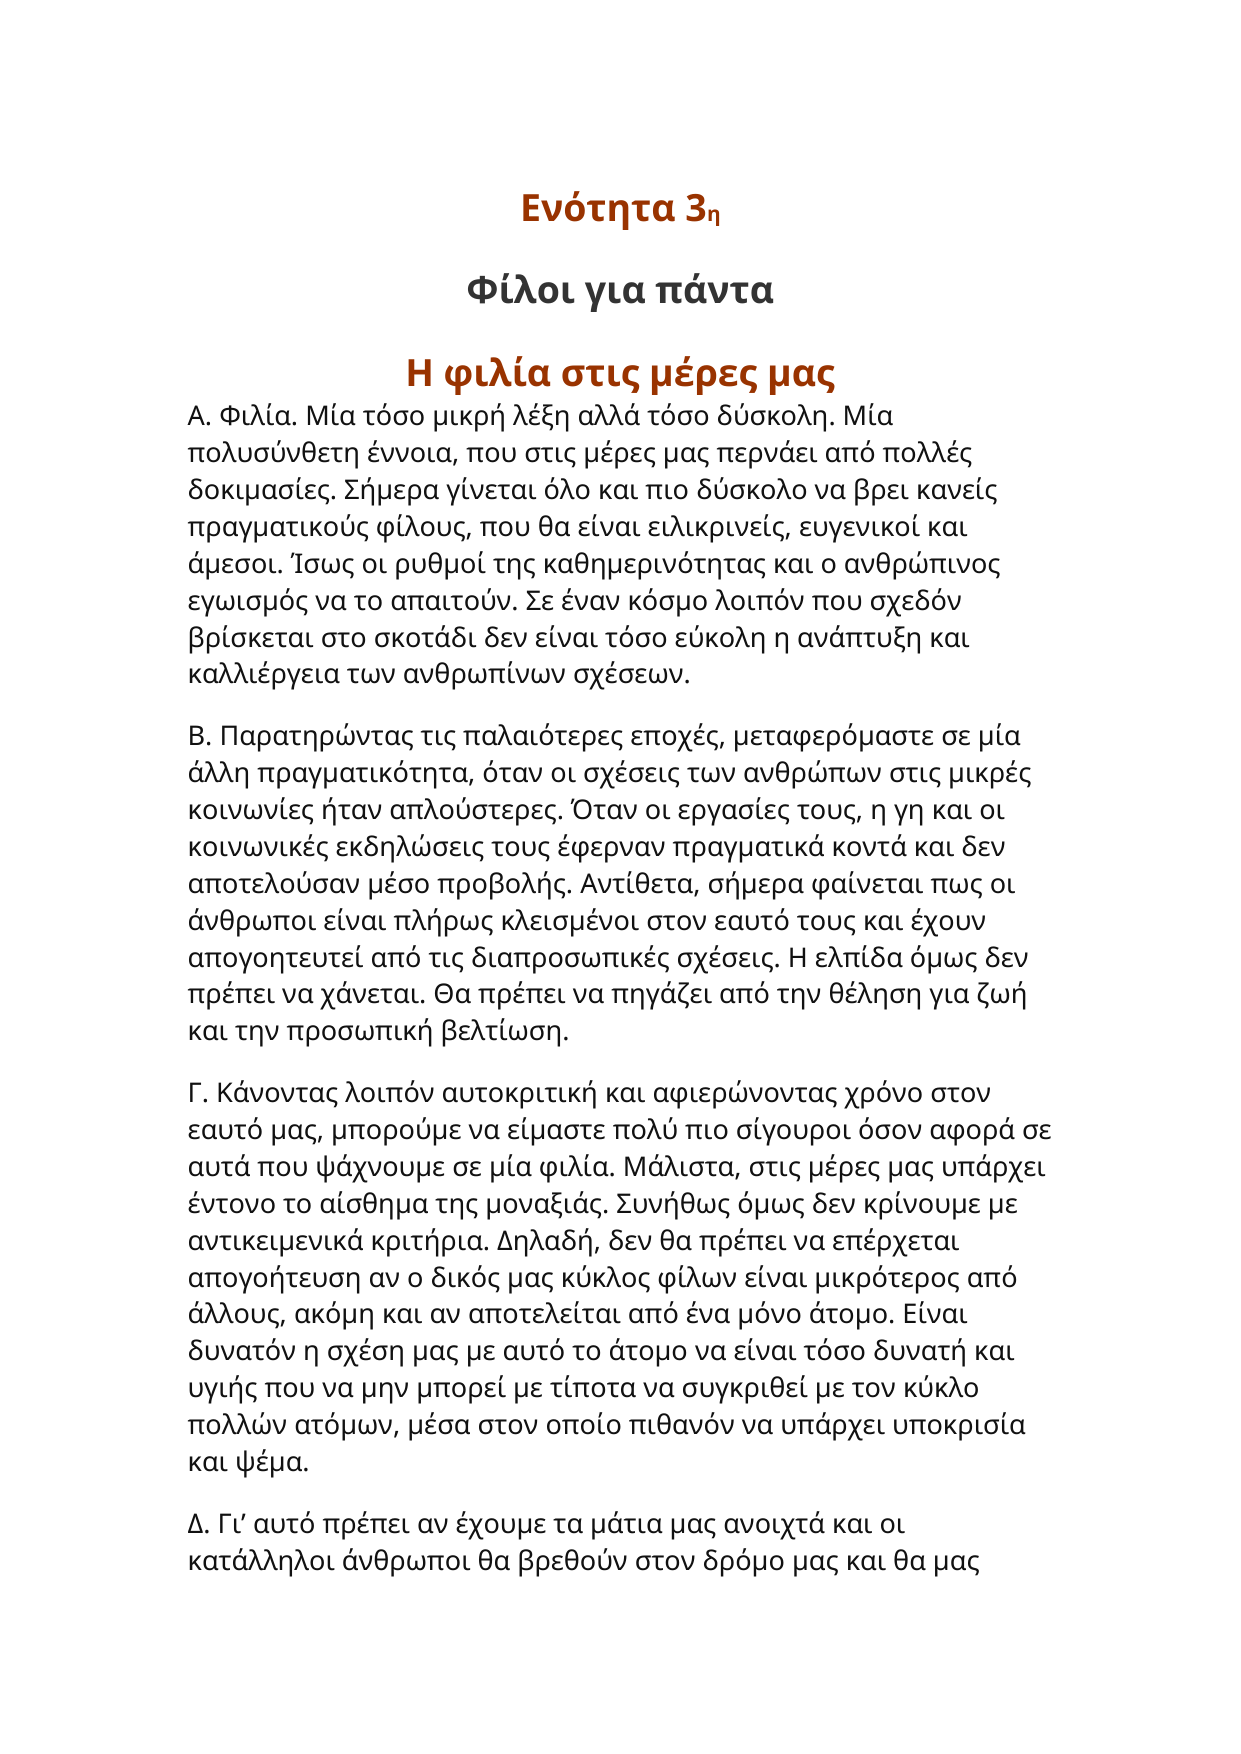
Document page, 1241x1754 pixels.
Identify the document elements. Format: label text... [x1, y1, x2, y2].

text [187, 1504, 1053, 1578]
text Φίλοι για πάντα [187, 263, 1053, 314]
text Α. Φιλία. Μία τόσο μικρή λέξη αλλά τόσο δύσκολη. Μία πολυσύνθετη έννοια, που στις μέρες μας περνάει από πολλές δοκιμασίες. Σήμερα γίνεται όλο και πιο δύσκολο να βρει κανείς πραγματικούς φίλους, που θα είναι ειλικρινείς, ευγενικοί και άμεσοι. Ίσως οι ρυθμοί της καθημερινότητας και ο ανθρώπινος εγωισμός να το απαιτούν. Σε έναν κόσμο λοιπόν που σχεδόν βρίσκεται στο σκοτάδι δεν είναι τόσο εύκολη η ανάπτυξη και καλλιέργεια των ανθρωπίνων σχέσεων. [187, 397, 1053, 692]
text Η φιλία στις μέρες μας [187, 346, 1053, 397]
text Ενότητα 3η [187, 181, 1053, 232]
text Β. Παρατηρώντας τις παλαιότερες εποχές, μεταφερόμαστε σε μία άλλη πραγματικότητα, όταν οι σχέσεις των ανθρώπων στις μικρές κοινωνίες ήταν απλούστερες. Όταν οι εργασίες τους, η γη και οι κοινωνικές εκδηλώσεις τους έφερναν πραγματικά κοντά και δεν αποτελούσαν μέσο προβολής. Αντίθετα, σήμερα φαίνεται πως οι άνθρωποι είναι πλήρως κλεισμένοι στον εαυτό τους και έχουν απογοητευτεί από τις διαπροσωπικές σχέσεις. Η ελπίδα όμως δεν πρέπει να χάνεται. Θα πρέπει να πηγάζει από την θέληση για ζωή και την προσωπική βελτίωση. [187, 717, 1053, 1049]
text Γ. Κάνοντας λοιπόν αυτοκριτική και αφιερώνοντας χρόνο στον εαυτό μας, μπορούμε να είμαστε πολύ πιο σίγουροι όσον αφορά σε αυτά που ψάχνουμε σε μία φιλία. Μάλιστα, στις μέρες μας υπάρχει έντονο το αίσθημα της μοναξιάς. Συνήθως όμως δεν κρίνουμε με αντικειμενικά κριτήρια. Δηλαδή, δεν θα πρέπει να επέρχεται απογοήτευση αν ο δικός μας κύκλος φίλων είναι μικρότερος από άλλους, ακόμη και αν αποτελείται από ένα μόνο άτομο. Είναι δυνατόν η σχέση μας με αυτό το άτομο να είναι τόσο δυνατή και υγιής που να μην μπορεί με τίποτα να συγκριθεί με τον κύκλο πολλών ατόμων, μέσα στον οποίο πιθανόν να υπάρχει υποκρισία και ψέμα. [187, 1074, 1053, 1479]
